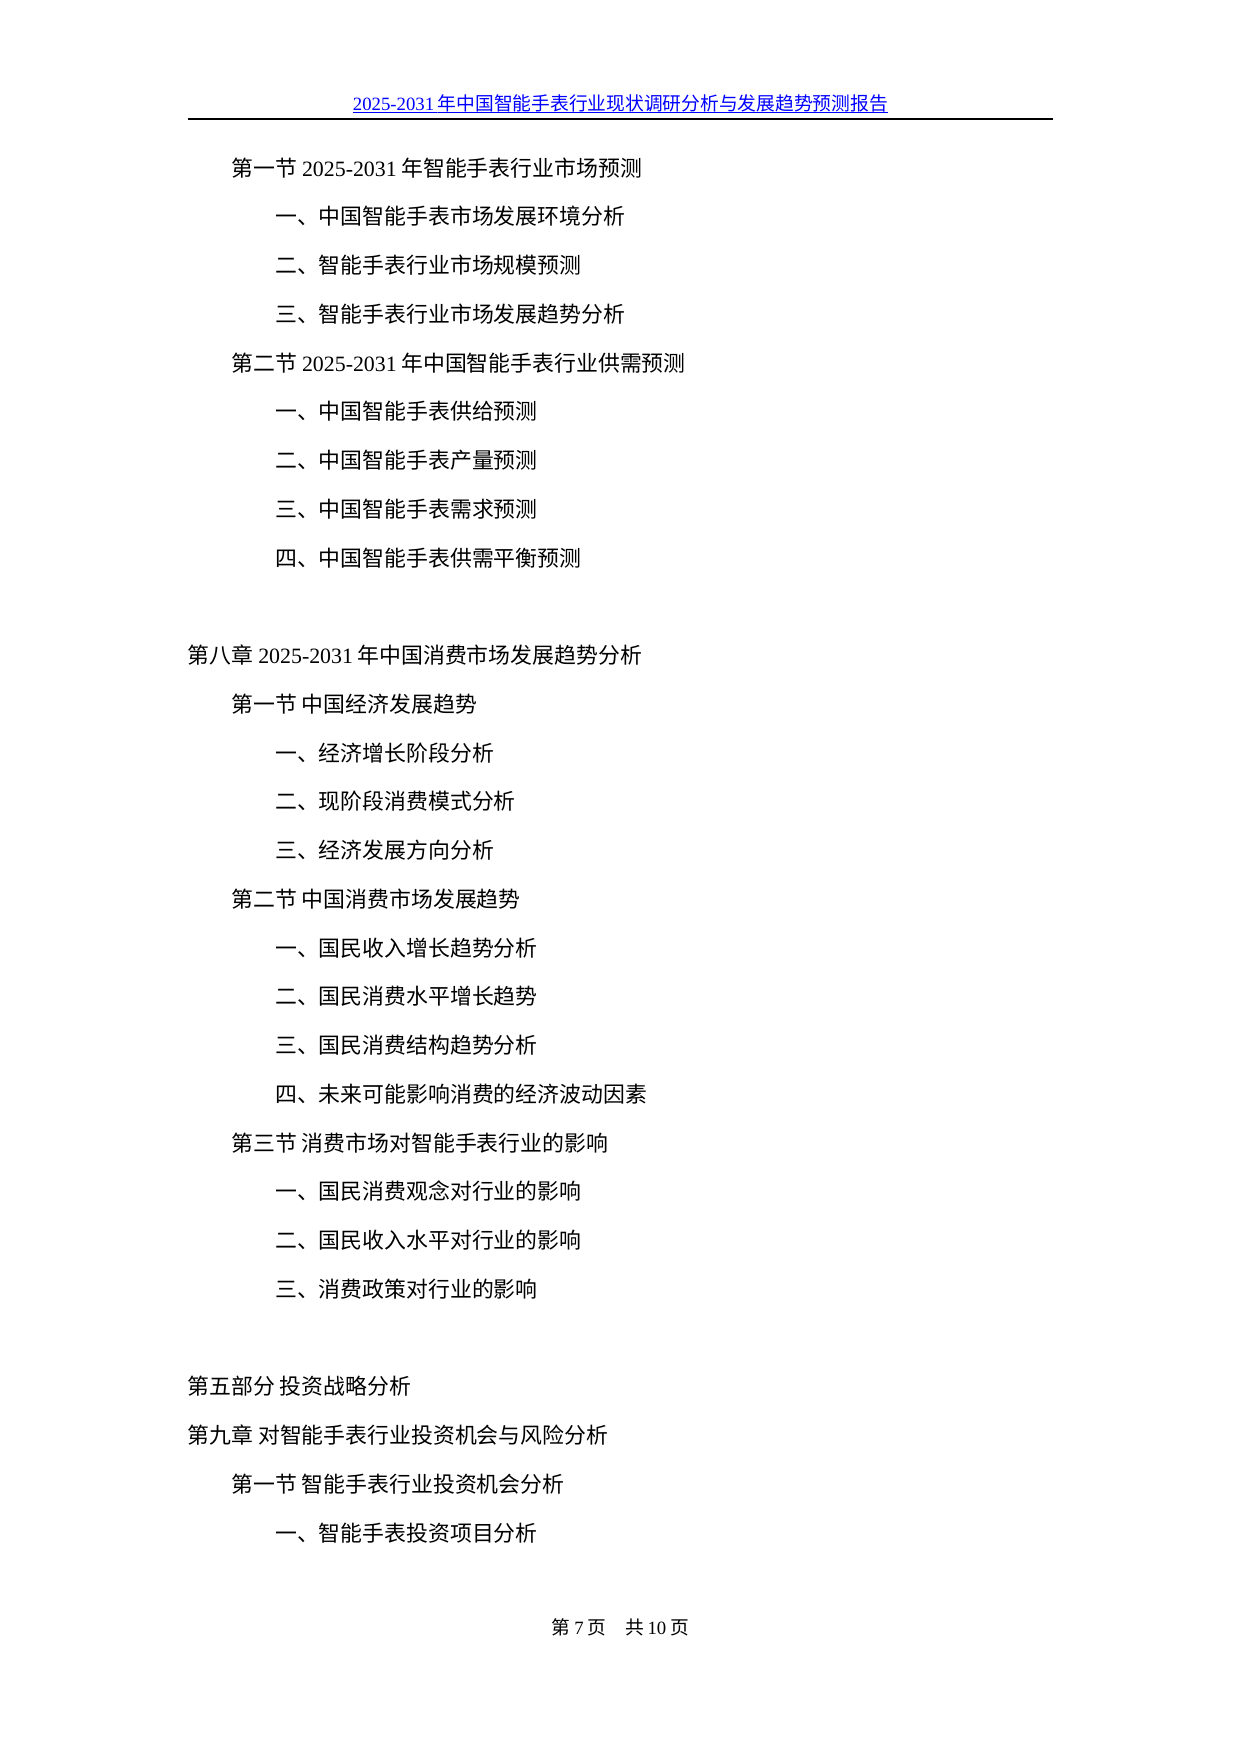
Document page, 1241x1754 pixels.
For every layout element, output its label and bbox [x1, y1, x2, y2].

text [187, 150, 1053, 1548]
